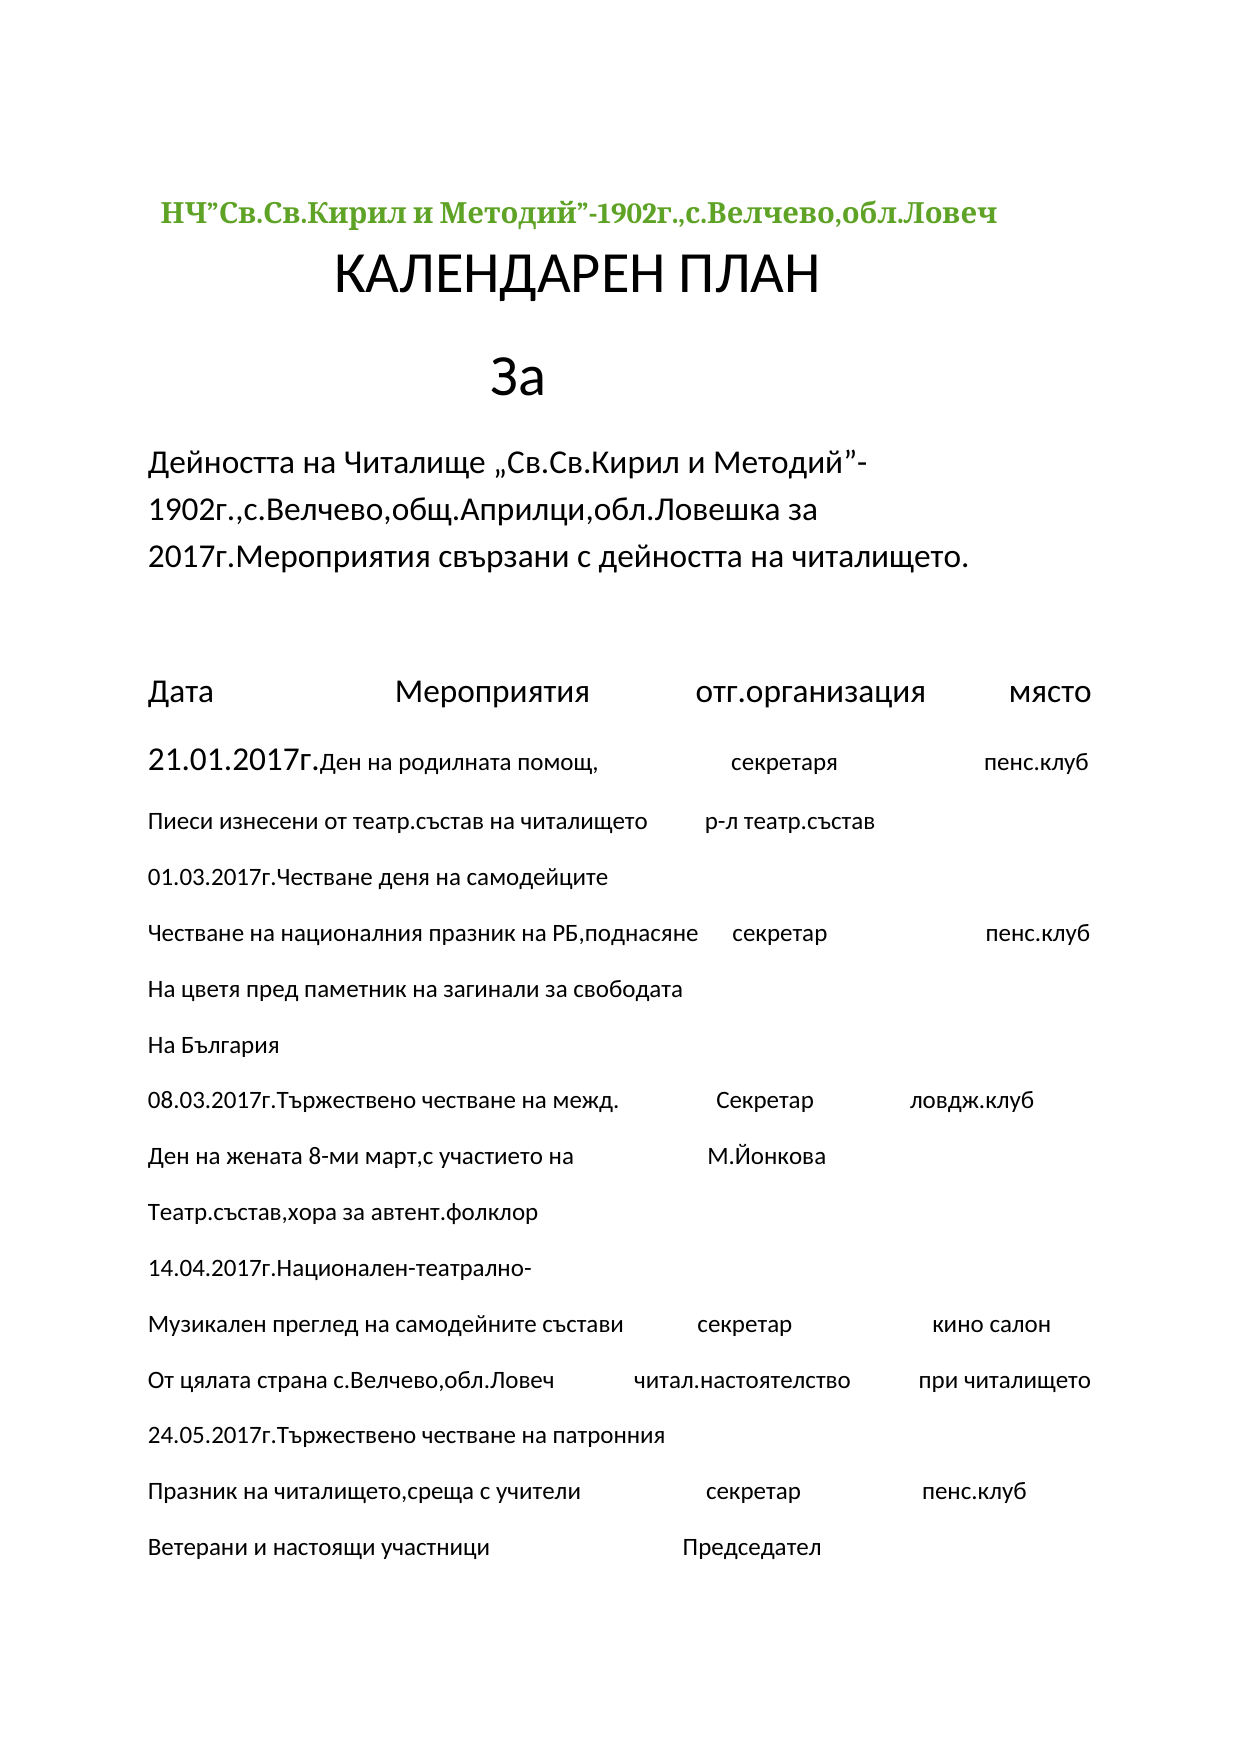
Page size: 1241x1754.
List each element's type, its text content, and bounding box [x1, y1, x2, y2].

text 01.03.2017г.Честване деня на самодейците [148, 861, 1093, 892]
text Честване на националния празник на РБ,поднасяне секретар пенс.клуб [148, 917, 1093, 948]
text Дейността на Читалище „Св.Св.Кирил и Методий”-1902г.,с.Велчево,общ.Априлци,обл.Ловешка за 2017г.Мероприятия свързани с дейността на читалището. [148, 442, 1093, 576]
text От цялата страна с.Велчево,обл.Ловеч читал.настоятелство при читалището [148, 1364, 1093, 1394]
text Музикален преглед на самодейните състави секретар кино салон [148, 1308, 1093, 1338]
text Ден на жената 8-ми март,с участието на М.Йонкова [148, 1141, 1093, 1171]
text Дата Мероприятия отг.организация място [148, 670, 1093, 711]
text Ветерани и настоящи участници Председател [148, 1531, 1093, 1562]
text На цветя пред паметник на загинали за свободата [148, 973, 1093, 1003]
text 21.01.2017г.Ден на родилната помощ, секретаря пенс.клуб [148, 738, 1093, 779]
text На България [148, 1029, 1093, 1059]
text 24.05.2017г.Тържествено честване на патронния [148, 1420, 1093, 1450]
text Празник на читалището,среща с учители секретар пенс.клуб [148, 1476, 1093, 1506]
text За [148, 339, 1093, 410]
text КАЛЕНДАРЕН ПЛАН [148, 236, 1093, 307]
text Театр.състав,хора за автент.фолклор [148, 1196, 1093, 1227]
text 14.04.2017г.Национален-театрално- [148, 1252, 1093, 1283]
text 08.03.2017г.Тържествено честване на межд. Секретар ловдж.клуб [148, 1085, 1093, 1115]
subtitle НЧ”Св.Св.Кирил и Методий”-1902г.,с.Велчево,обл.Ловеч [148, 198, 1093, 231]
text Пиеси изнесени от театр.състав на читалището р-л театр.състав [148, 806, 1093, 836]
